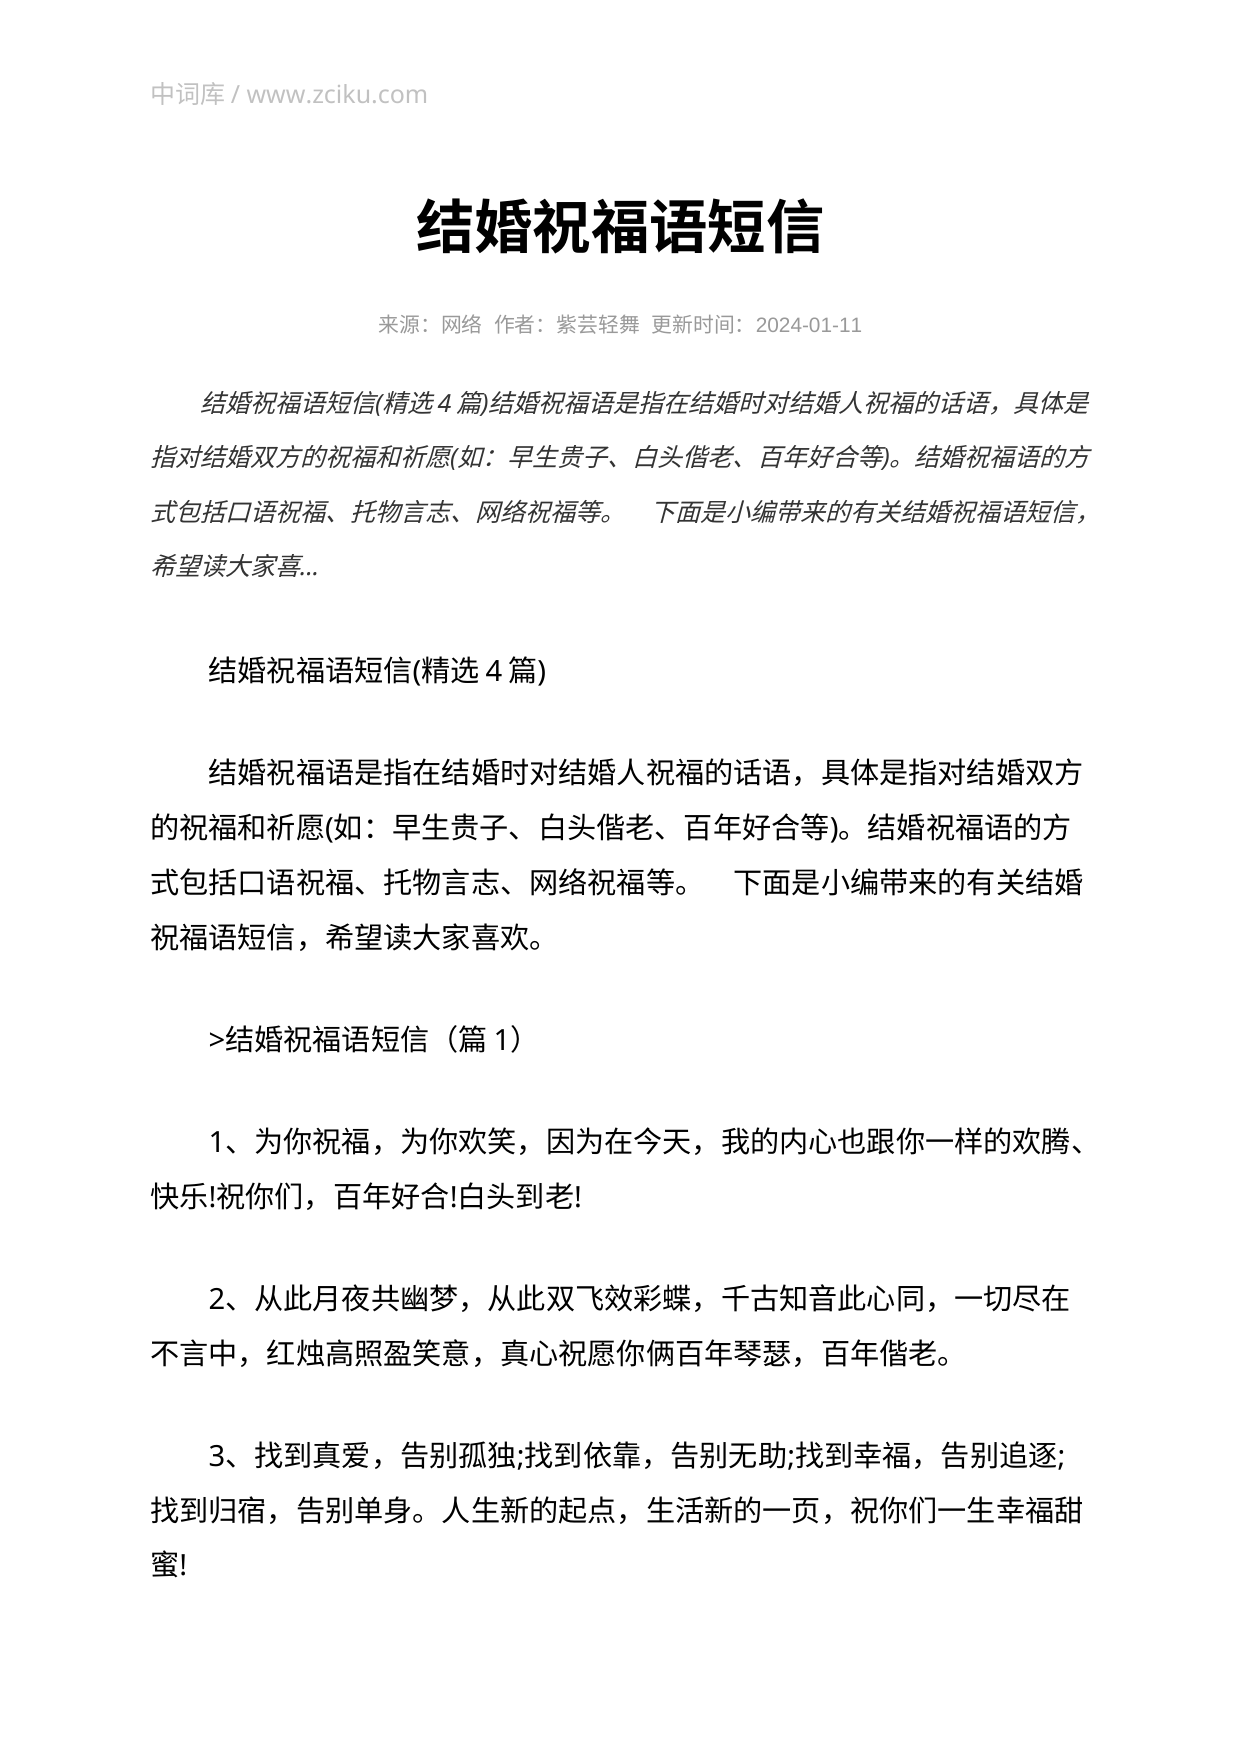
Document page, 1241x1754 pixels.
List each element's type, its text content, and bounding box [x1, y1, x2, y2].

text 3、找到真爱，告别孤独;找到依靠，告别无助;找到幸福，告别追逐;找到归宿，告别单身。人生新的起点，生活新的一页，祝你们一生幸福甜蜜! [150, 1432, 1090, 1584]
text 2、从此月夜共幽梦，从此双飞效彩蝶，千古知音此心同，一切尽在不言中，红烛高照盈笑意，真心祝愿你俩百年琴瑟，百年偕老。 [150, 1275, 1090, 1373]
text 结婚祝福语是指在结婚时对结婚人祝福的话语，具体是指对结婚双方的祝福和祈愿(如：早生贵子、白头偕老、百年好合等)。结婚祝福语的方式包括口语祝福、托物言志、网络祝福等。 下面是小编带来的有关结婚祝福语短信，希望读大家喜欢。 [150, 750, 1090, 957]
text 1、为你祝福，为你欢笑，因为在今天，我的内心也跟你一样的欢腾、快乐!祝你们，百年好合!白头到老! [150, 1118, 1090, 1216]
text >结婚祝福语短信（篇1） [150, 1016, 1090, 1059]
subtitle 结婚祝福语短信 [150, 181, 1090, 266]
text 结婚祝福语短信(精选4篇) [150, 648, 1090, 690]
text 来源：网络 作者：紫芸轻舞 更新时间：2024-01-11 [150, 313, 1090, 337]
text 结婚祝福语短信(精选4篇)结婚祝福语是指在结婚时对结婚人祝福的话语，具体是指对结婚双方的祝福和祈愿(如：早生贵子、白头偕老、百年好合等)。结婚祝福语的方式包括口语祝福、托物言志、网络祝福等。 下面是小编带来的有关结婚祝福语短信，希望读大家喜... [150, 383, 1090, 583]
